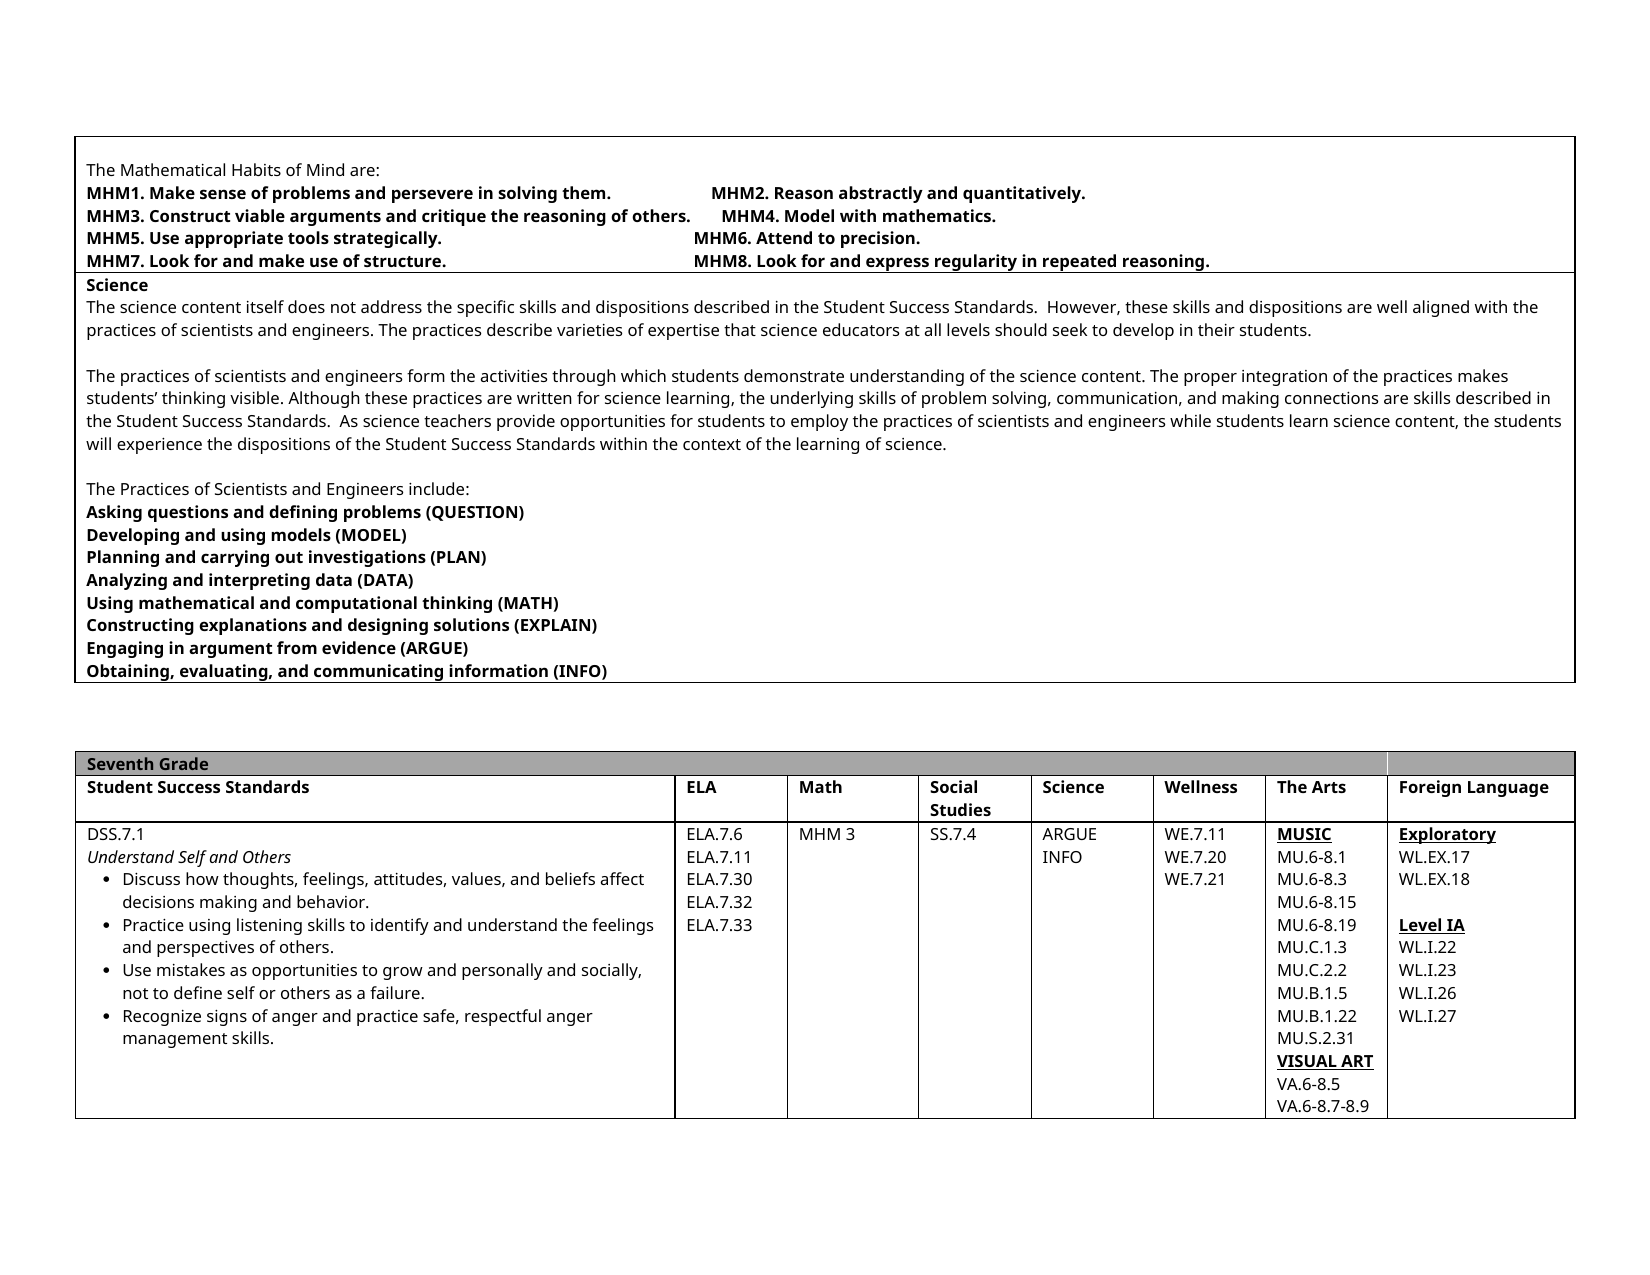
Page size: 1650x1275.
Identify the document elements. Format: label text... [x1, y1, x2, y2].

table_cell SS.7.4 [919, 823, 1031, 1118]
table_cell Science The science content itself does not address the specific skills and dispositions described in the Student Success Standards. However, these skills and dispositions are well aligned with the practices of scientists and engineers. The practices describe varieties of expertise that science educators at all levels should seek to develop in their students. The practices of scientists and engineers form the activities through which students demonstrate understanding of the science content. The proper integration of the practices makes students’ thinking visible. Although these practices are written for science learning, the underlying skills of problem solving, communication, and making connections are skills described in the Student Success Standards. As science teachers provide opportunities for students to employ the practices of scientists and engineers while students learn science content, the students will experience the dispositions of the Student Success Standards within the context of the learning of science. The Practices of Scientists and Engineers include: Asking questions and defining problems (QUESTION) Developing and using models (MODEL) Planning and carrying out investigations (PLAN) Analyzing and interpreting data (DATA) Using mathematical and computational thinking (MATH) Constructing explanations and designing solutions (EXPLAIN) Engaging in argument from evidence (ARGUE) Obtaining, evaluating, and communicating information (INFO) [76, 273, 1574, 682]
table_cell The Arts [1266, 776, 1387, 821]
table_cell Math [788, 776, 918, 821]
table_cell Student Success Standards [76, 776, 674, 821]
table_cell Foreign Language [1388, 776, 1574, 821]
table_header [76, 137, 1574, 272]
table_cell ARGUE INFO [1032, 823, 1153, 1118]
table_cell ELA [676, 776, 787, 821]
table_cell DSS.7.1 Understand Self and Others Discuss how thoughts, feelings, attitudes, values, and beliefs affect decisions making and behavior. Practice using listening skills to identify and understand the feelings and perspectives of others. Use mistakes as opportunities to grow and personally and socially, not to define self or others as a failure. Recognize signs of anger and practice safe, respectful anger management skills. [76, 823, 674, 1118]
table_cell MUSIC MU.6-8.1 MU.6-8.3 MU.6-8.15 MU.6-8.19 MU.C.1.3 MU.C.2.2 MU.B.1.5 MU.B.1.22 MU.S.2.31 VISUAL ART VA.6-8.5 VA.6-8.7-8.9 [1266, 823, 1387, 1118]
table_cell WE.7.11 WE.7.20 WE.7.21 [1154, 823, 1265, 1118]
table_cell ELA.7.6 ELA.7.11 ELA.7.30 ELA.7.32 ELA.7.33 [676, 823, 787, 1118]
table_cell Exploratory WL.EX.17 WL.EX.18 Level IA WL.I.22 WL.I.23 WL.I.26 WL.I.27 [1388, 823, 1574, 1118]
table_cell Social Studies [919, 776, 1031, 821]
table_header Seventh Grade [76, 752, 1387, 775]
table_cell Wellness [1154, 776, 1265, 821]
table_cell MHM 3 [788, 823, 918, 1118]
table_cell Science [1032, 776, 1153, 821]
table_header [1388, 752, 1574, 775]
